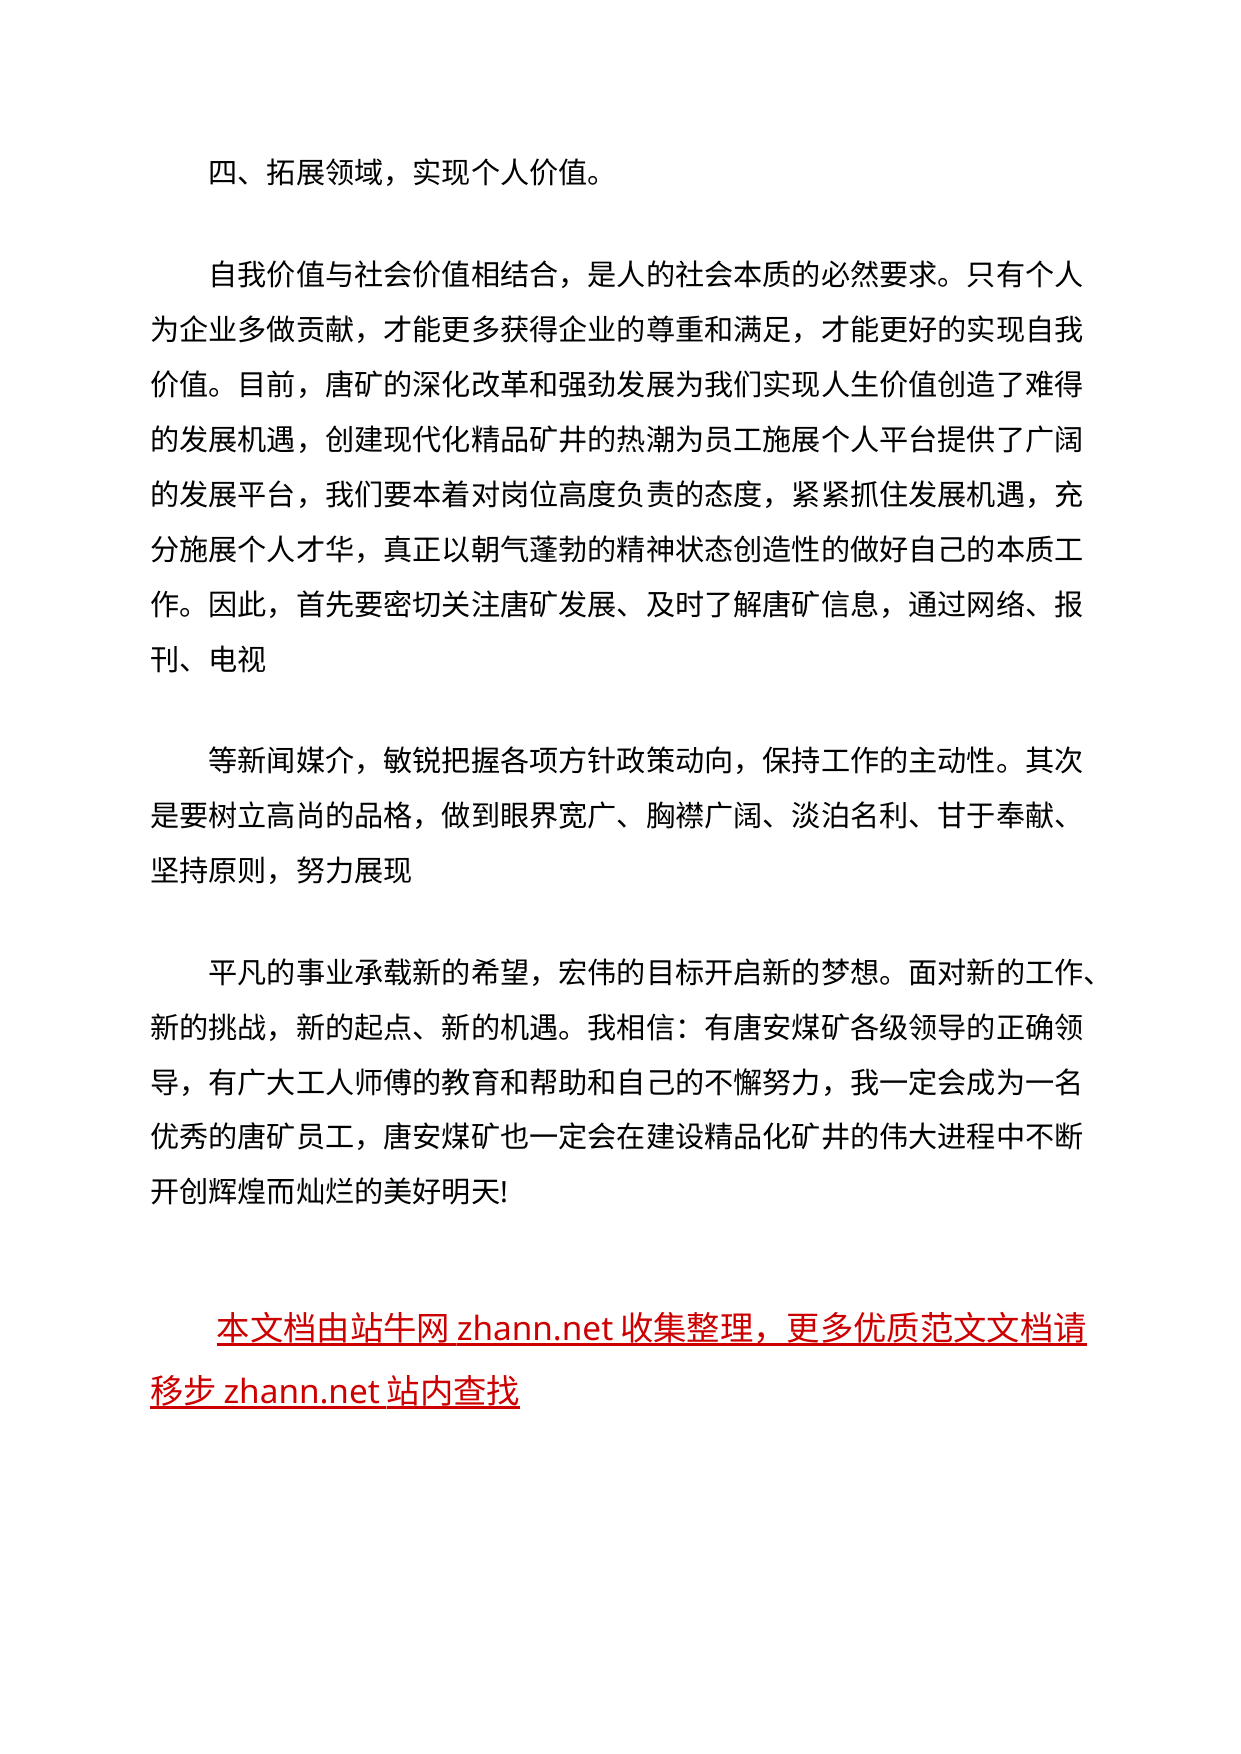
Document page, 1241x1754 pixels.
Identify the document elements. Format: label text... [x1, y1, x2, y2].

text 平凡的事业承载新的希望，宏伟的目标开启新的梦想。面对新的工作、新的挑战，新的起点、新的机遇。我相信：有唐安煤矿各级领导的正确领导，有广大工人师傅的教育和帮助和自己的不懈努力，我一定会成为一名优秀的唐矿员工，唐安煤矿也一定会在建设精品化矿井的伟大进程中不断开创辉煌而灿烂的美好明天! [150, 949, 1090, 1211]
text 自我价值与社会价值相结合，是人的社会本质的必然要求。只有个人为企业多做贡献，才能更多获得企业的尊重和满足，才能更好的实现自我价值。目前，唐矿的深化改革和强劲发展为我们实现人生价值创造了难得的发展机遇，创建现代化精品矿井的热潮为员工施展个人平台提供了广阔的发展平台，我们要本着对岗位高度负责的态度，紧紧抓住发展机遇，充分施展个人才华，真正以朝气蓬勃的精神状态创造性的做好自己的本质工作。因此，首先要密切关注唐矿发展、及时了解唐矿信息，通过网络、报刊、电视 [150, 252, 1090, 678]
text 四、拓展领域，实现个人价值。 [150, 150, 1090, 192]
text 等新闻媒介，敏锐把握各项方针政策动向，保持工作的主动性。其次是要树立高尚的品格，做到眼界宽广、胸襟广阔、淡泊名利、甘于奉献、坚持原则，努力展现 [150, 738, 1090, 890]
text 本文档由站牛网zhann.net收集整理，更多优质范文文档请移步zhann.net站内查找 [150, 1302, 1090, 1413]
